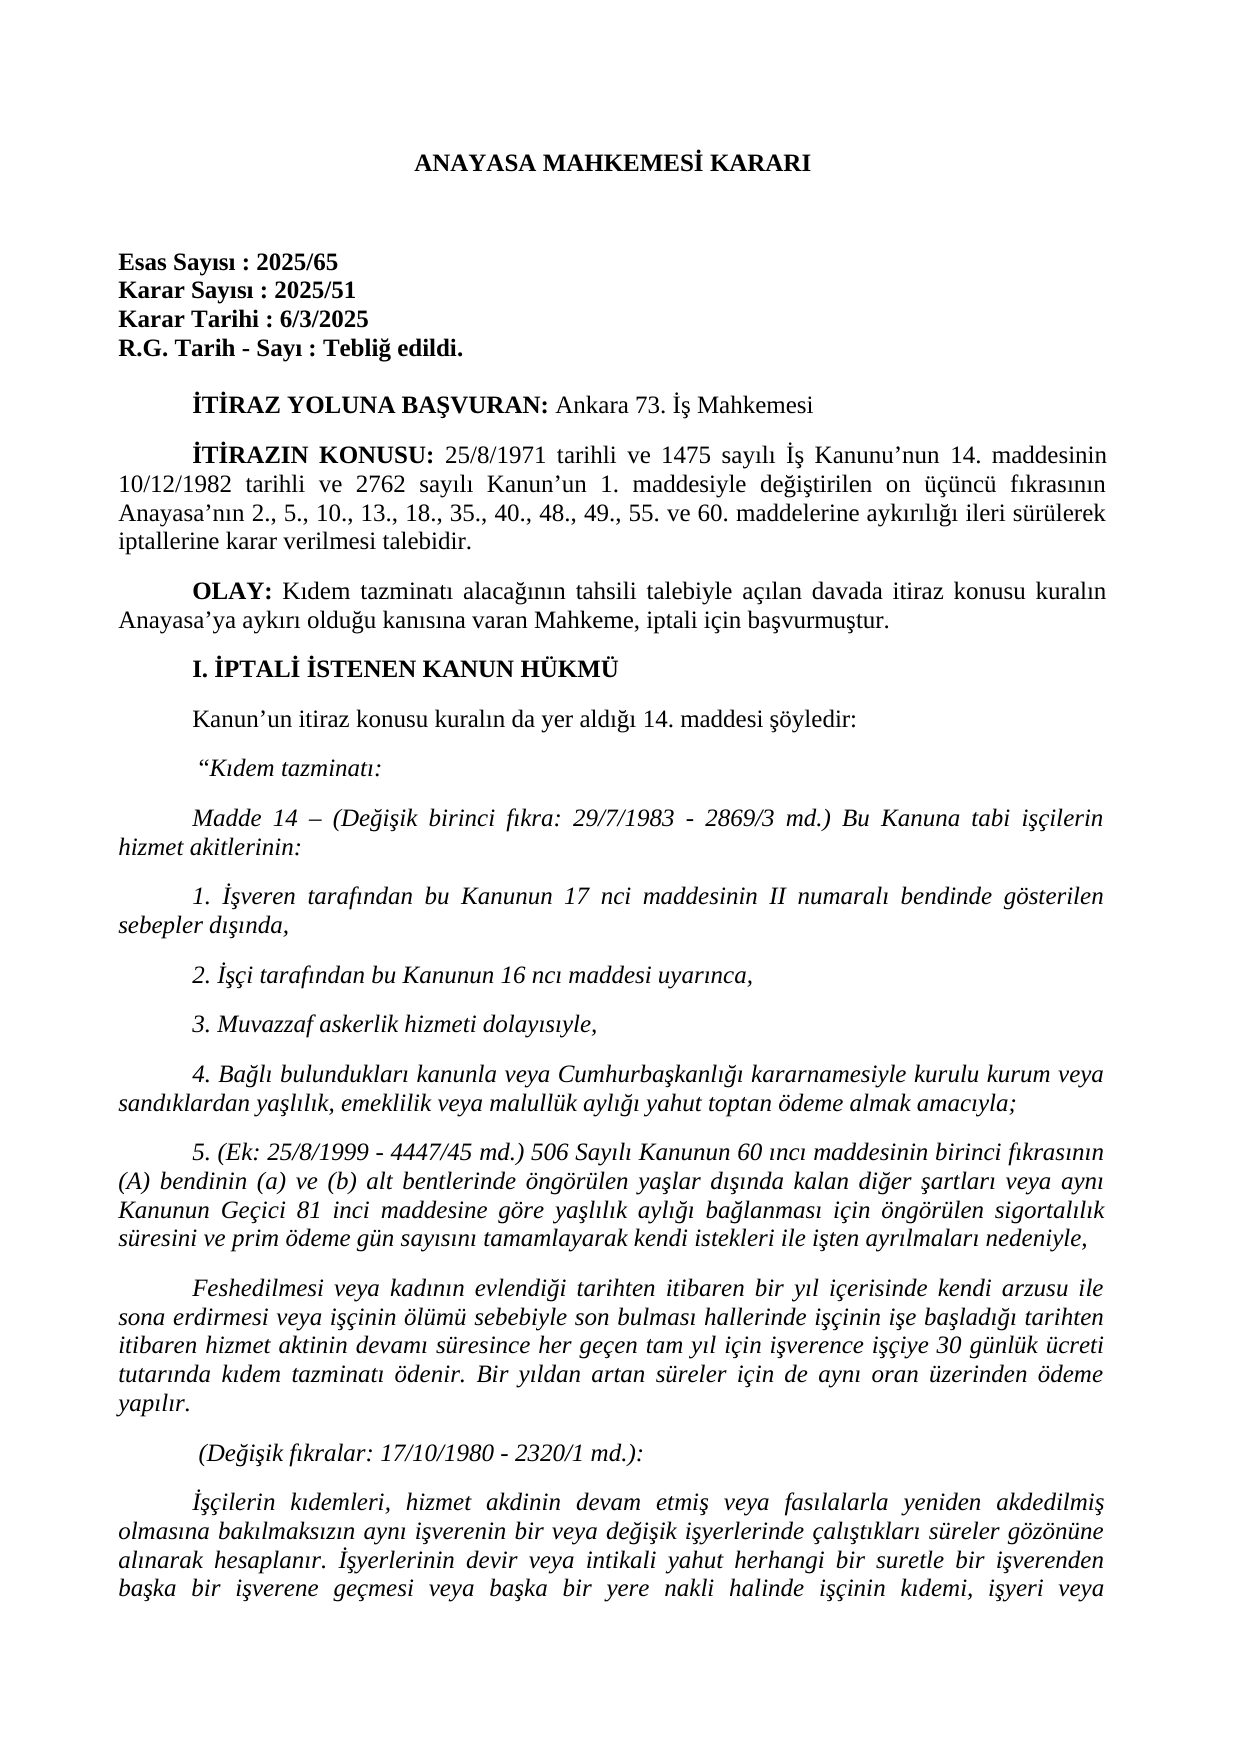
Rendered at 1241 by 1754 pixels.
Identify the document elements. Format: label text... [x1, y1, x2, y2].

text (Değişik fıkralar: 17/10/1980 - 2320/1 md.): [118, 1438, 1107, 1466]
text Madde 14 – (Değişik birinci fıkra: 29/7/1983 - 2869/3 md.) Bu Kanuna tabi işçilerin hizmet akitlerinin: [118, 803, 1107, 861]
text 2. İşçi tarafından bu Kanunun 16 ncı maddesi uyarınca, [118, 960, 1107, 988]
text Kanun’un itiraz konusu kuralın da yer aldığı 14. maddesi şöyledir: [118, 704, 1107, 733]
text Esas Sayısı : 2025/65 [118, 247, 1137, 276]
text 4. Bağlı bulundukları kanunla veya Cumhurbaşkanlığı kararnamesiyle kurulu kurum veya sandıklardan yaşlılık, emeklilik veya malullük aylığı yahut toptan ödeme almak amacıyla; [118, 1059, 1107, 1116]
text I. İPTALİ İSTENEN KANUN HÜKMÜ [118, 654, 1107, 683]
text Feshedilmesi veya kadının evlendiği tarihten itibaren bir yıl içerisinde kendi arzusu ile sona erdirmesi veya işçinin ölümü sebebiyle son bulması hallerinde işçinin işe başladığı tarihten itibaren hizmet aktinin devamı süresince her geçen tam yıl için işverence işçiye 30 günlük ücreti tutarında kıdem tazminatı ödenir. Bir yıldan artan süreler için de aynı oran üzerinden ödeme yapılır. [118, 1273, 1107, 1417]
text “Kıdem tazminatı: [118, 753, 1107, 782]
text İTİRAZIN KONUSU: 25/8/1971 tarihli ve 1475 sayılı İş Kanunu’nun 14. maddesinin 10/12/1982 tarihli ve 2762 sayılı Kanun’un 1. maddesiyle değiştirilen on üçüncü fıkrasının Anayasa’nın 2., 5., 10., 13., 18., 35., 40., 48., 49., 55. ve 60. maddelerine aykırılığı ileri sürülerek iptallerine karar verilmesi talebidir. [118, 440, 1107, 555]
text 3. Muvazzaf askerlik hizmeti dolayısıyle, [118, 1009, 1107, 1038]
text İTİRAZ YOLUNA BAŞVURAN: Ankara 73. İş Mahkemesi [118, 391, 1107, 419]
text Karar Sayısı : 2025/51 [118, 276, 1137, 304]
text OLAY: Kıdem tazminatı alacağının tahsili talebiyle açılan davada itiraz konusu kuralın Anayasa’ya aykırı olduğu kanısına varan Mahkeme, iptali için başvurmuştur. [118, 576, 1107, 633]
text Karar Tarihi : 6/3/2025 [118, 304, 1137, 333]
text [118, 1487, 1107, 1602]
text ANAYASA MAHKEMESİ KARARI [118, 148, 1107, 176]
text R.G. Tarih - Sayı : Tebliğ edildi. [118, 333, 1137, 362]
text 1. İşveren tarafından bu Kanunun 17 nci maddesinin II numaralı bendinde gösterilen sebepler dışında, [118, 881, 1107, 939]
text 5. (Ek: 25/8/1999 - 4447/45 md.) 506 Sayılı Kanunun 60 ıncı maddesinin birinci fıkrasının (A) bendinin (a) ve (b) alt bentlerinde öngörülen yaşlar dışında kalan diğer şartları veya aynı Kanunun Geçici 81 inci maddesine göre yaşlılık aylığı bağlanması için öngörülen sigortalılık süresini ve prim ödeme gün sayısını tamamlayarak kendi istekleri ile işten ayrılmaları nedeniyle, [118, 1137, 1107, 1252]
